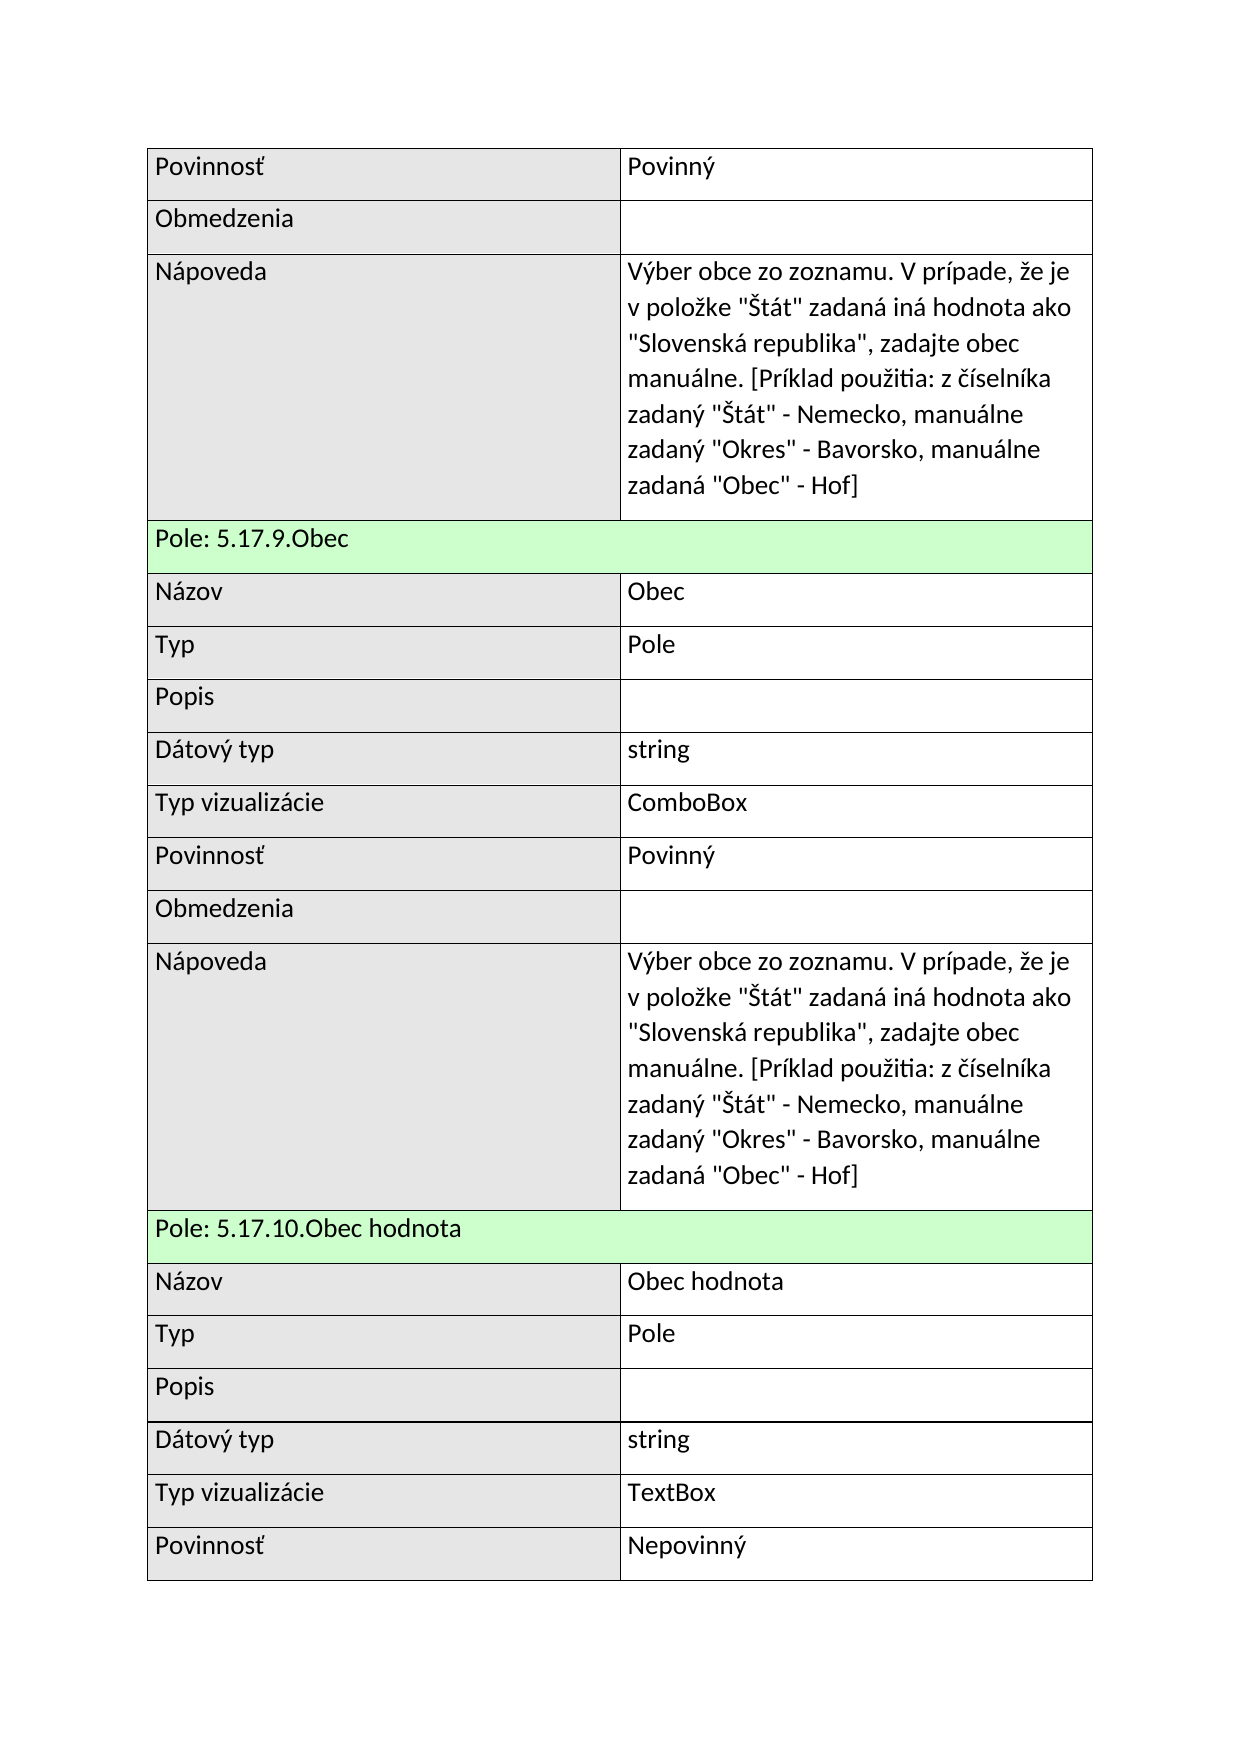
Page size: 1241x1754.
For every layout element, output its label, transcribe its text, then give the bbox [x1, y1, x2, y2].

table_cell [621, 201, 1092, 253]
table_cell Obec hodnota [621, 1264, 1092, 1315]
table_cell Dátový typ [148, 1423, 620, 1474]
table_cell Pole: 5.17.9.Obec [148, 521, 1092, 573]
table_cell Výber obce zo zoznamu. V prípade, že je v položke "Štát" zadaná iná hodnota ako "Slovenská republika", zadajte obec manuálne. [Príklad použitia: z číselníka zadaný "Štát" - Nemecko, manuálne zadaný "Okres" - Bavorsko, manuálne zadaná "Obec" - Hof] [621, 944, 1092, 1210]
table_cell [621, 1369, 1092, 1421]
table_cell Povinnosť [148, 838, 620, 890]
table_cell Obmedzenia [148, 201, 620, 253]
table_cell Typ [148, 1316, 620, 1368]
table_cell Popis [148, 1369, 620, 1421]
table_cell Typ [148, 627, 620, 678]
table_cell TextBox [621, 1475, 1092, 1527]
table_cell Výber obce zo zoznamu. V prípade, že je v položke "Štát" zadaná iná hodnota ako "Slovenská republika", zadajte obec manuálne. [Príklad použitia: z číselníka zadaný "Štát" - Nemecko, manuálne zadaný "Okres" - Bavorsko, manuálne zadaná "Obec" - Hof] [621, 255, 1092, 520]
table_cell ComboBox [621, 786, 1092, 837]
table_cell Obmedzenia [148, 891, 620, 943]
table_cell Povinnosť [148, 149, 620, 200]
table_cell Pole [621, 1316, 1092, 1368]
table_cell Pole: 5.17.10.Obec hodnota [148, 1211, 1092, 1263]
table_cell Povinný [621, 149, 1092, 200]
table_cell [621, 891, 1092, 943]
table_cell Obec [621, 574, 1092, 626]
table_cell Názov [148, 1264, 620, 1315]
table_cell Pole [621, 627, 1092, 678]
table_cell Typ vizualizácie [148, 1475, 620, 1527]
table_cell Nepovinný [621, 1528, 1092, 1580]
table_cell Povinný [621, 838, 1092, 890]
table_cell [621, 680, 1092, 732]
table_cell Nápoveda [148, 944, 620, 1210]
table_cell Typ vizualizácie [148, 786, 620, 837]
table_cell Názov [148, 574, 620, 626]
table_cell Povinnosť [148, 1528, 620, 1580]
table_cell Dátový typ [148, 733, 620, 784]
table_cell string [621, 733, 1092, 784]
table_cell Popis [148, 680, 620, 732]
table_cell string [621, 1423, 1092, 1474]
table_cell Nápoveda [148, 255, 620, 520]
